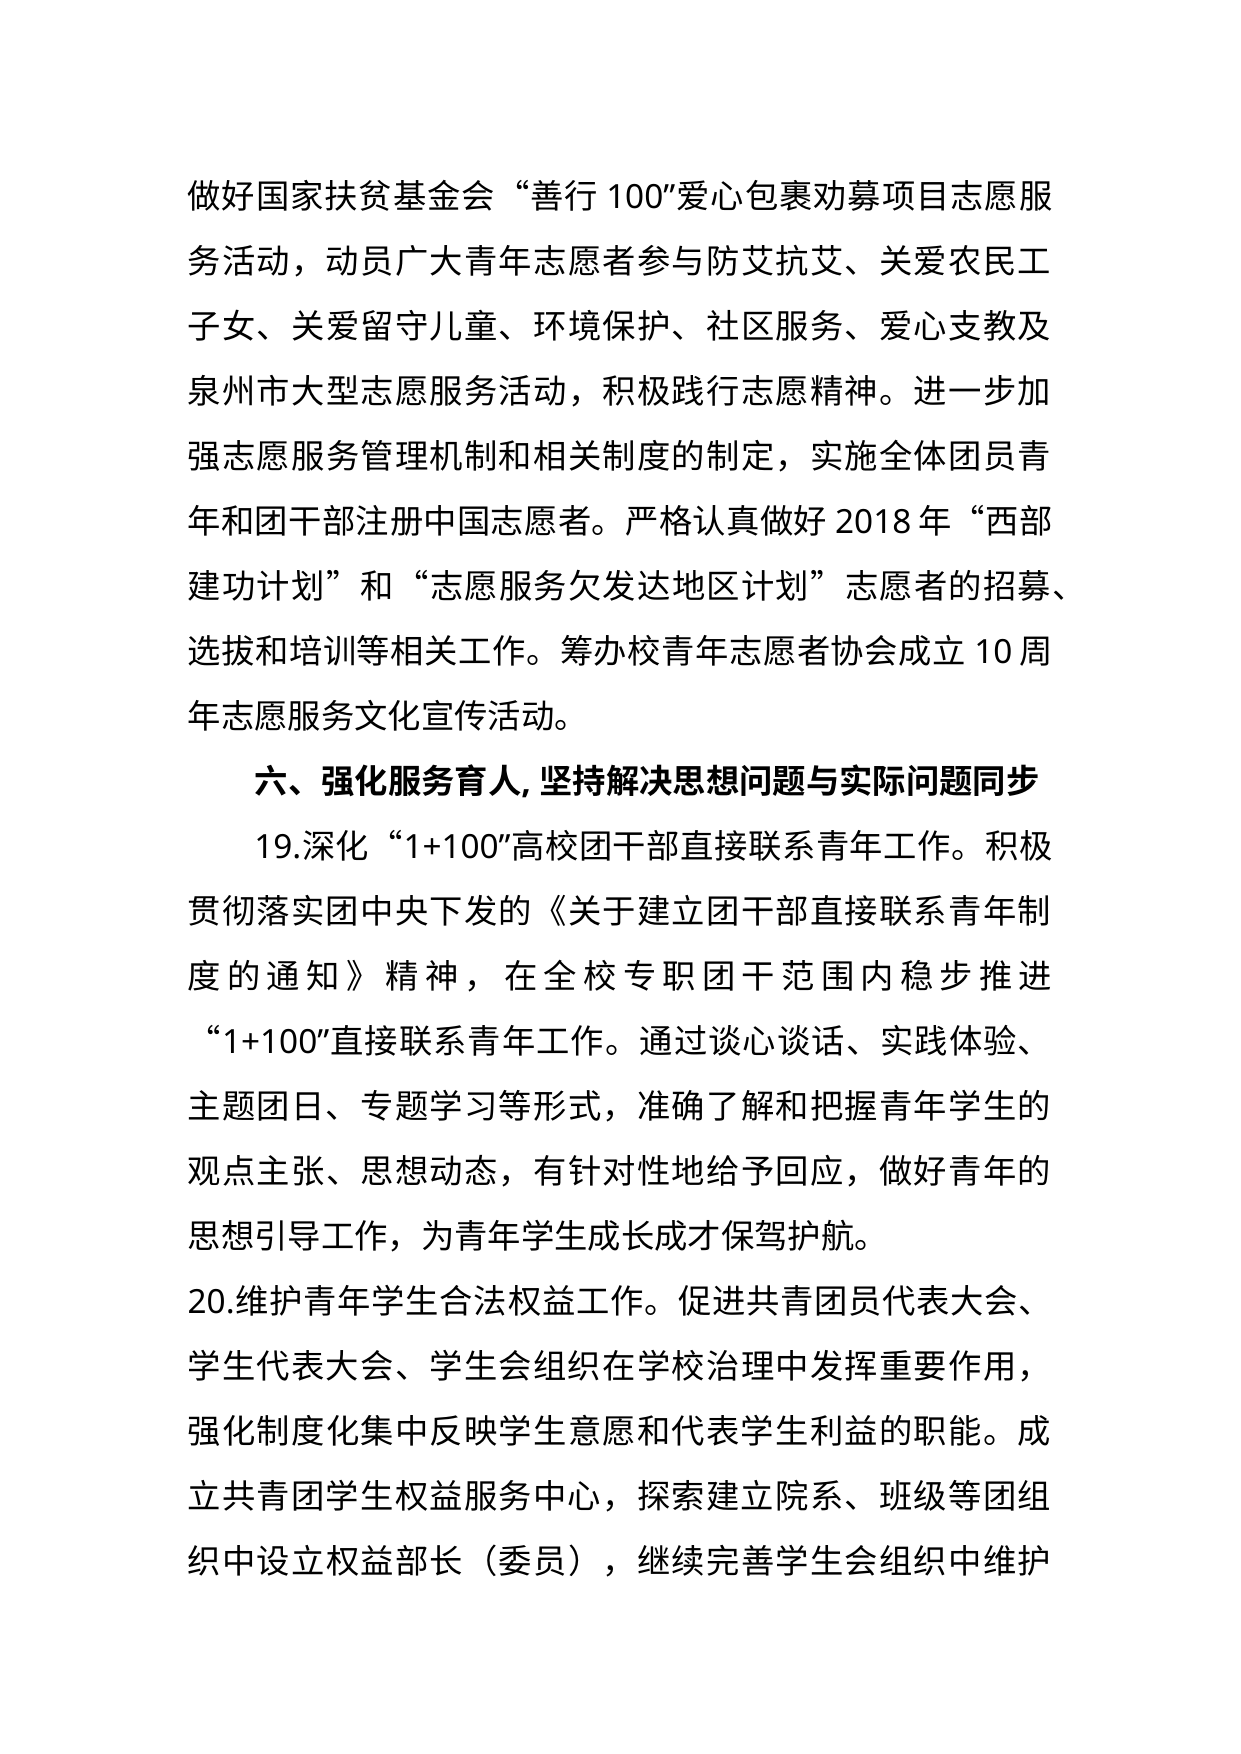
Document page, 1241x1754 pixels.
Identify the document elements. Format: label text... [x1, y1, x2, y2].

text 六、强化服务育人, 坚持解决思想问题与实际问题同步 [187, 747, 1053, 812]
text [187, 162, 1053, 747]
text 19.深化“1+100”高校团干部直接联系青年工作。积极贯彻落实团中央下发的《关于建立团干部直接联系青年制度的通知》精神，在全校专职团干范围内稳步推进“1+100”直接联系青年工作。通过谈心谈话、实践体验、主题团日、专题学习等形式，准确了解和把握青年学生的观点主张、思想动态，有针对性地给予回应，做好青年的思想引导工作，为青年学生成长成才保驾护航。 [187, 812, 1053, 1267]
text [187, 1267, 1053, 1592]
